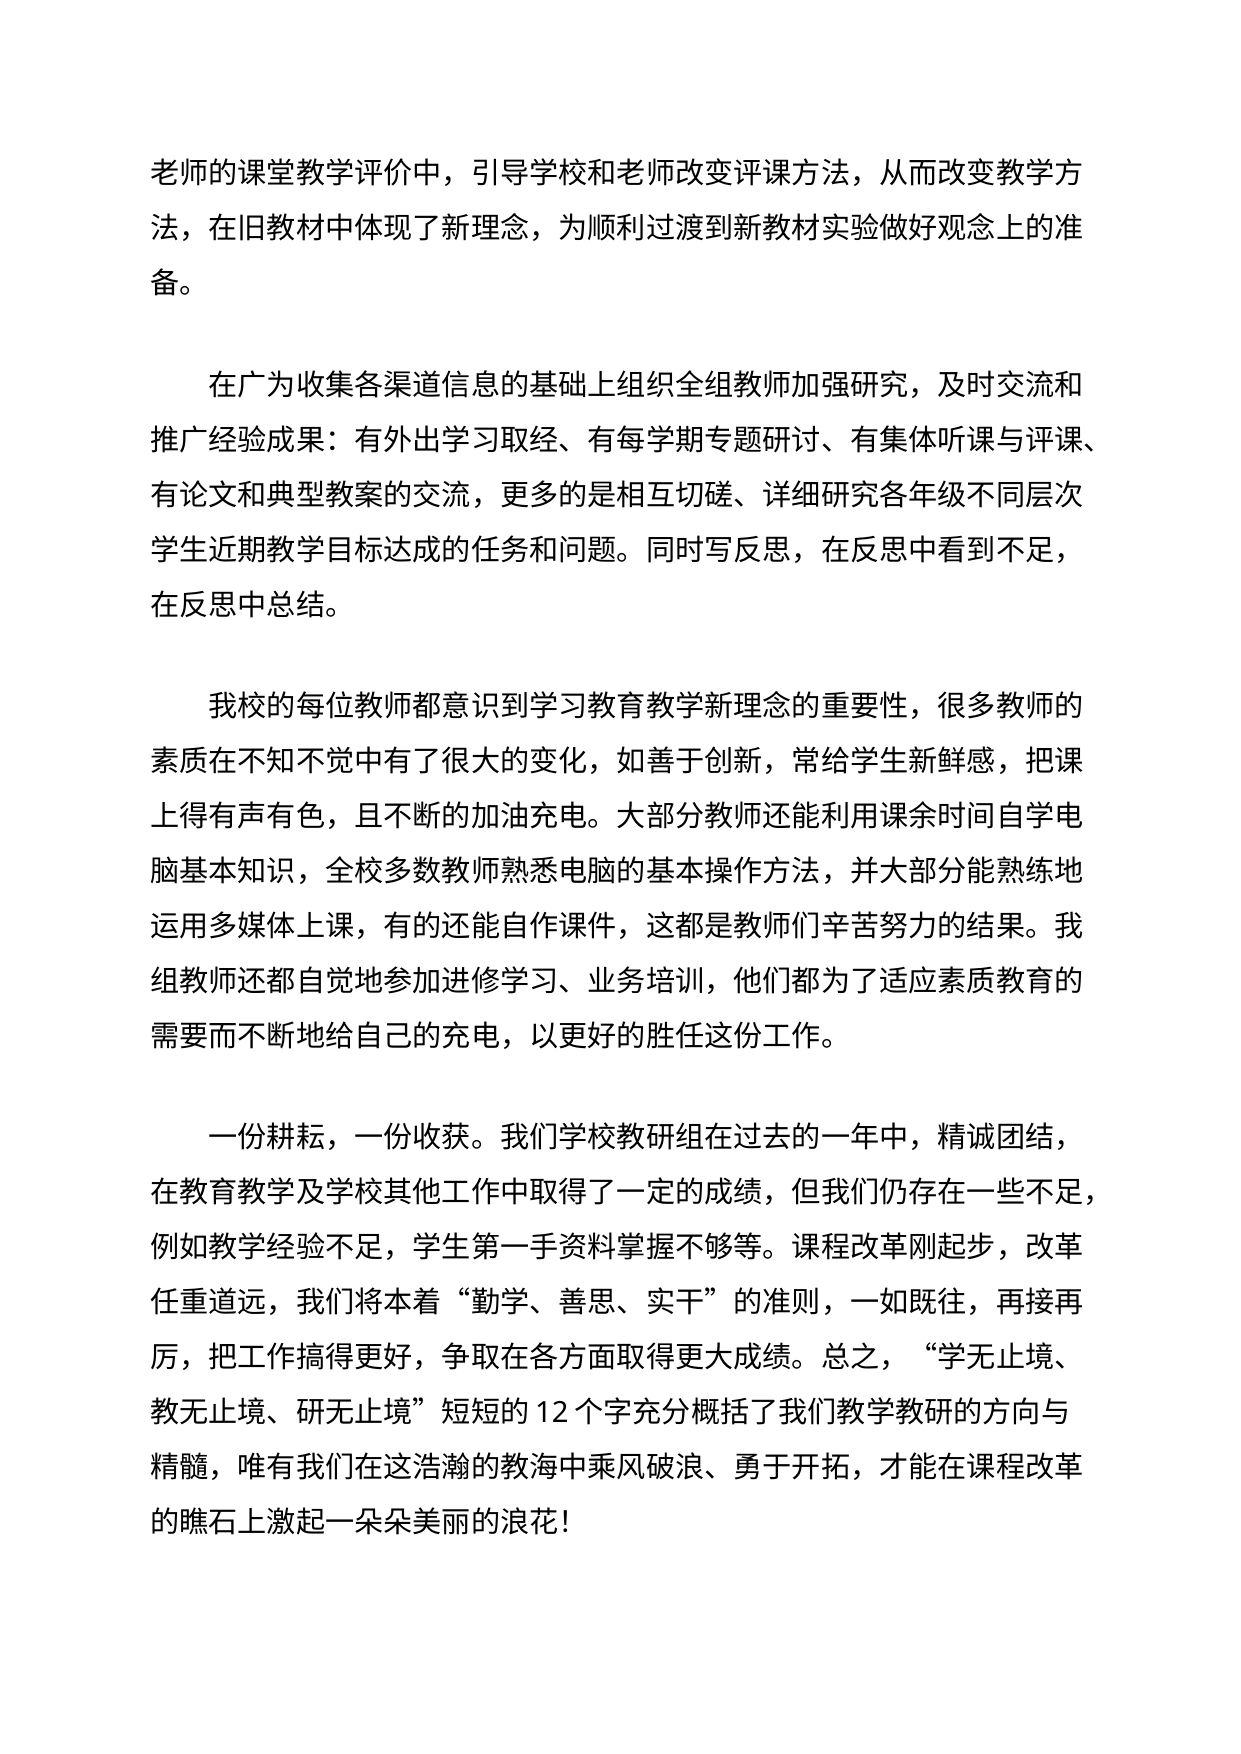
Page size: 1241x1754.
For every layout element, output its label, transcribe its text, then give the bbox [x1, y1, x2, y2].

text 在广为收集各渠道信息的基础上组织全组教师加强研究，及时交流和推广经验成果：有外出学习取经、有每学期专题研讨、有集体听课与评课、有论文和典型教案的交流，更多的是相互切磋、详细研究各年级不同层次学生近期教学目标达成的任务和问题。同时写反思，在反思中看到不足，在反思中总结。 [150, 362, 1090, 623]
text 一份耕耘，一份收获。我们学校教研组在过去的一年中，精诚团结，在教育教学及学校其他工作中取得了一定的成绩，但我们仍存在一些不足，例如教学经验不足，学生第一手资料掌握不够等。课程改革刚起步，改革任重道远，我们将本着“勤学、善思、实干”的准则，一如既往，再接再厉，把工作搞得更好，争取在各方面取得更大成绩。总之，“学无止境、教无止境、研无止境”短短的12个字充分概括了我们教学教研的方向与精髓，唯有我们在这浩瀚的教海中乘风破浪、勇于开拓，才能在课程改革的瞧石上激起一朵朵美丽的浪花！ [150, 1114, 1090, 1541]
text 我校的每位教师都意识到学习教育教学新理念的重要性，很多教师的素质在不知不觉中有了很大的变化，如善于创新，常给学生新鲜感，把课上得有声有色，且不断的加油充电。大部分教师还能利用课余时间自学电脑基本知识，全校多数教师熟悉电脑的基本操作方法，并大部分能熟练地运用多媒体上课，有的还能自作课件，这都是教师们辛苦努力的结果。我组教师还都自觉地参加进修学习、业务培训，他们都为了适应素质教育的需要而不断地给自己的充电，以更好的胜任这份工作。 [150, 683, 1090, 1054]
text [150, 150, 1090, 302]
